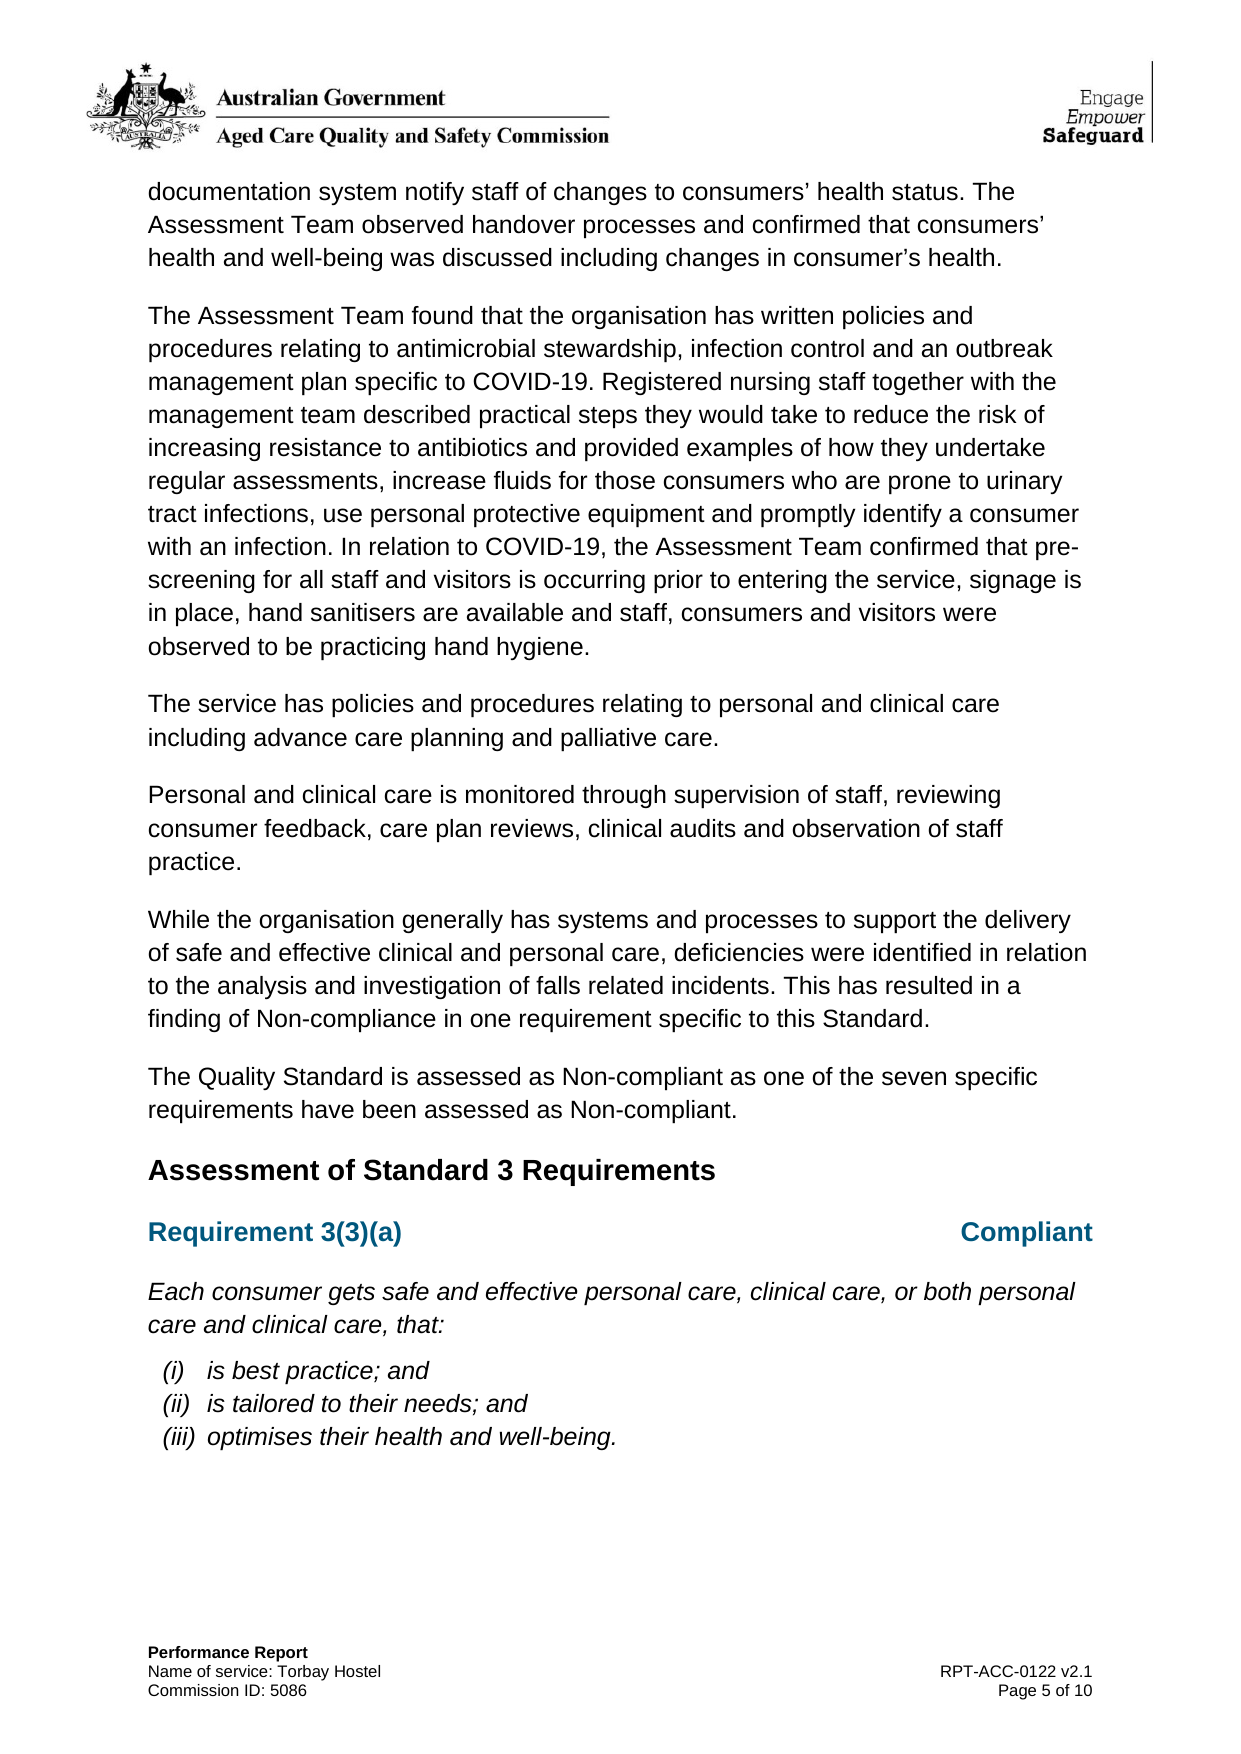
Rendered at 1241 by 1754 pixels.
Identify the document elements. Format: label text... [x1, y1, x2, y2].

text Personal and clinical care is monitored through supervision of staff, reviewing consumer feedback, care plan reviews, clinical audits and observation of staff practice. [148, 781, 1092, 875]
subtitle Requirement 3(3)(a) Compliant [148, 1216, 1092, 1247]
text The Quality Standard is assessed as Non-compliant as one of the seven specific requirements have been assessed as Non-compliant. [148, 1062, 1092, 1123]
picture [0, 1, 1241, 171]
list is tailored to their needs; and [162, 1389, 1092, 1417]
list is best practice; and [162, 1356, 1092, 1384]
text While the organisation generally has systems and processes to support the delivery of safe and effective clinical and personal care, deficiencies were identified in relation to the analysis and investigation of falls related incidents. This has resulted in a finding of Non-compliance in one requirement specific to this Standard. [148, 904, 1092, 1032]
list optimises their health and well-being. [162, 1422, 1092, 1451]
text The Assessment Team found that the organisation has written policies and procedures relating to antimicrobial stewardship, infection control and an outbreak management plan specific to COVID-19. Registered nursing staff together with the management team described practical steps they would take to reduce the risk of increasing resistance to antibiotics and provided examples of how they undertake regular assessments, increase fluids for those consumers who are prone to urinary tract infections, use personal protective equipment and promptly identify a consumer with an infection. In relation to COVID-19, the Assessment Team confirmed that pre-screening for all staff and visitors is occurring prior to entering the service, signage is in place, hand sanitisers are available and staff, consumers and visitors were observed to be practicing hand hygiene. [148, 301, 1092, 660]
text The service has policies and procedures relating to personal and clinical care including advance care planning and palliative care. [148, 689, 1092, 751]
text Each consumer gets safe and effective personal care, clinical care, or both personal care and clinical care, that: [148, 1277, 1092, 1339]
subtitle Assessment of Standard 3 Requirements [148, 1153, 1092, 1186]
